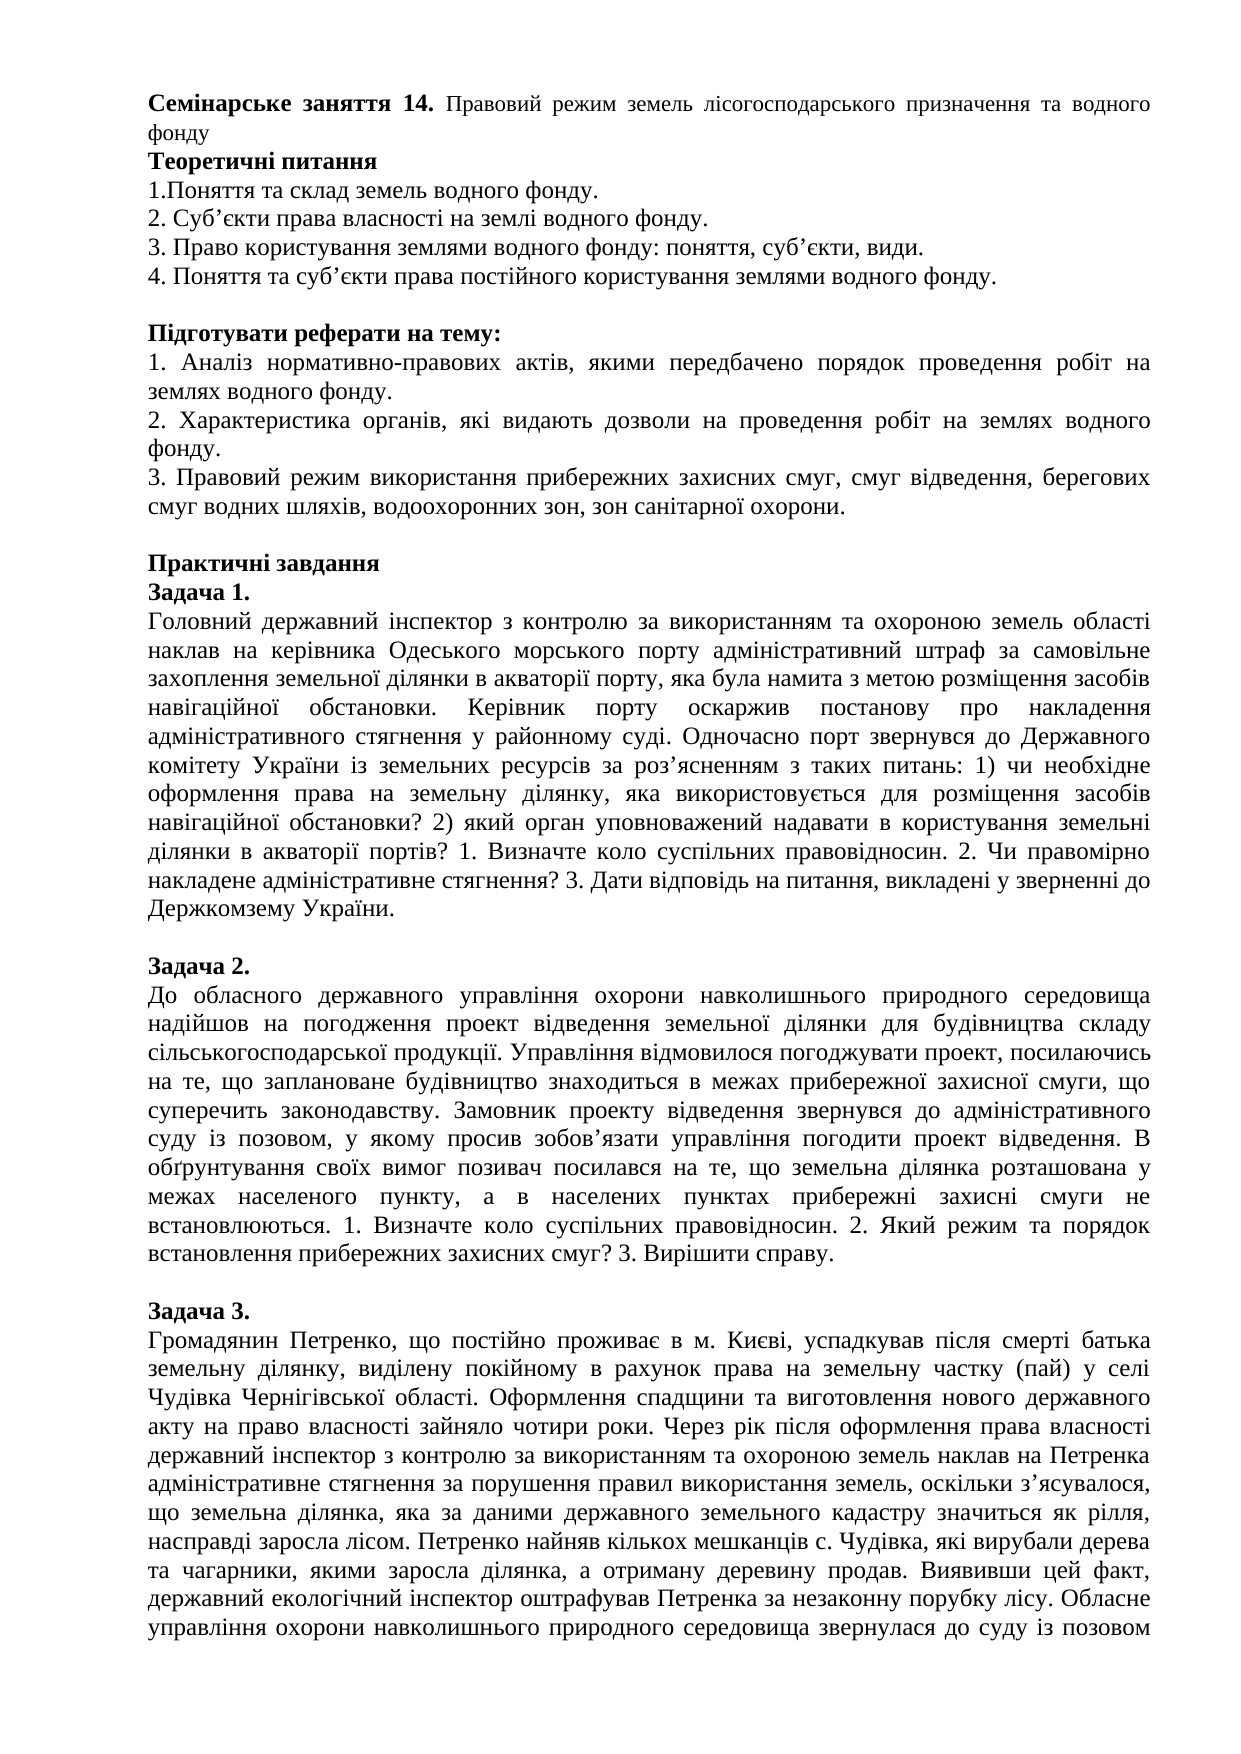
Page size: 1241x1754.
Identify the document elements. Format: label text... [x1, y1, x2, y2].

text Головний державний інспектор з контролю за використанням та охороною земель області наклав на керівника Одеського морського порту адміністративний штраф за самовільне захоплення земельної ділянки в акваторії порту, яка була намита з метою розміщення засобів навігаційної обстановки. Керівник порту оскаржив постанову про накладення адміністративного стягнення у районному суді. Одночасно порт звернувся до Державного комітету України із земельних ресурсів за роз’ясненням з таких питань: 1) чи необхідне оформлення права на земельну ділянку, яка використовується для розміщення засобів навігаційної обстановки? 2) який орган уповноважений надавати в користування земельні ділянки в акваторії портів? 1. Визначте коло суспільних правовідносин. 2. Чи правомірно накладене адміністративне стягнення? 3. Дати відповідь на питання, викладені у зверненні до Держкомзему України. [148, 606, 1152, 922]
text Задача 1. [148, 577, 1152, 606]
text Теоретичні питання [148, 146, 1152, 175]
text Задача 2. [148, 951, 1152, 980]
text 3. Право користування землями водного фонду: поняття, суб’єкти, види. [148, 232, 1152, 261]
text Практичні завдання [148, 548, 1152, 577]
text Задача 3. [148, 1296, 1152, 1325]
text До обласного державного управління охорони навколишнього природного середовища надійшов на погодження проект відведення земельної ділянки для будівництва складу сільськогосподарської продукції. Управління відмовилося погоджувати проект, посилаючись на те, що заплановане будівництво знаходиться в межах прибережної захисної смуги, що суперечить законодавству. Замовник проекту відведення звернувся до адміністративного суду із позовом, у якому просив зобов’язати управління погодити проект відведення. В обґрунтування своїх вимог позивач посилався на те, що земельна ділянка розташована у межах населеного пункту, а в населених пунктах прибережні захисні смуги не встановлюються. 1. Визначте коло суспільних правовідносин. 2. Який режим та порядок встановлення прибережних захисних смуг? 3. Вирішити справу. [148, 980, 1152, 1267]
text 1.Поняття та склад земель водного фонду. [148, 175, 1152, 203]
text Підготувати реферати на тему: [148, 318, 1152, 347]
text 4. Поняття та суб’єкти права постійного користування землями водного фонду. [148, 261, 1152, 290]
text 2. Суб’єкти права власності на землі водного фонду. [148, 203, 1152, 232]
text Семінарське заняття 14. Правовий режим земель лісогосподарського призначення та водного фонду [148, 88, 1152, 146]
text 2. Характеристика органів, які видають дозволи на проведення робіт на землях водного фонду. [148, 405, 1152, 462]
text 1. Аналіз нормативно-правових актів, якими передбачено порядок проведення робіт на землях водного фонду. [148, 347, 1152, 405]
text 3. Правовий режим використання прибережних захисних смуг, смуг відведення, берегових смуг водних шляхів, водоохоронних зон, зон санітарної охорони. [148, 462, 1152, 520]
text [148, 1325, 1152, 1641]
